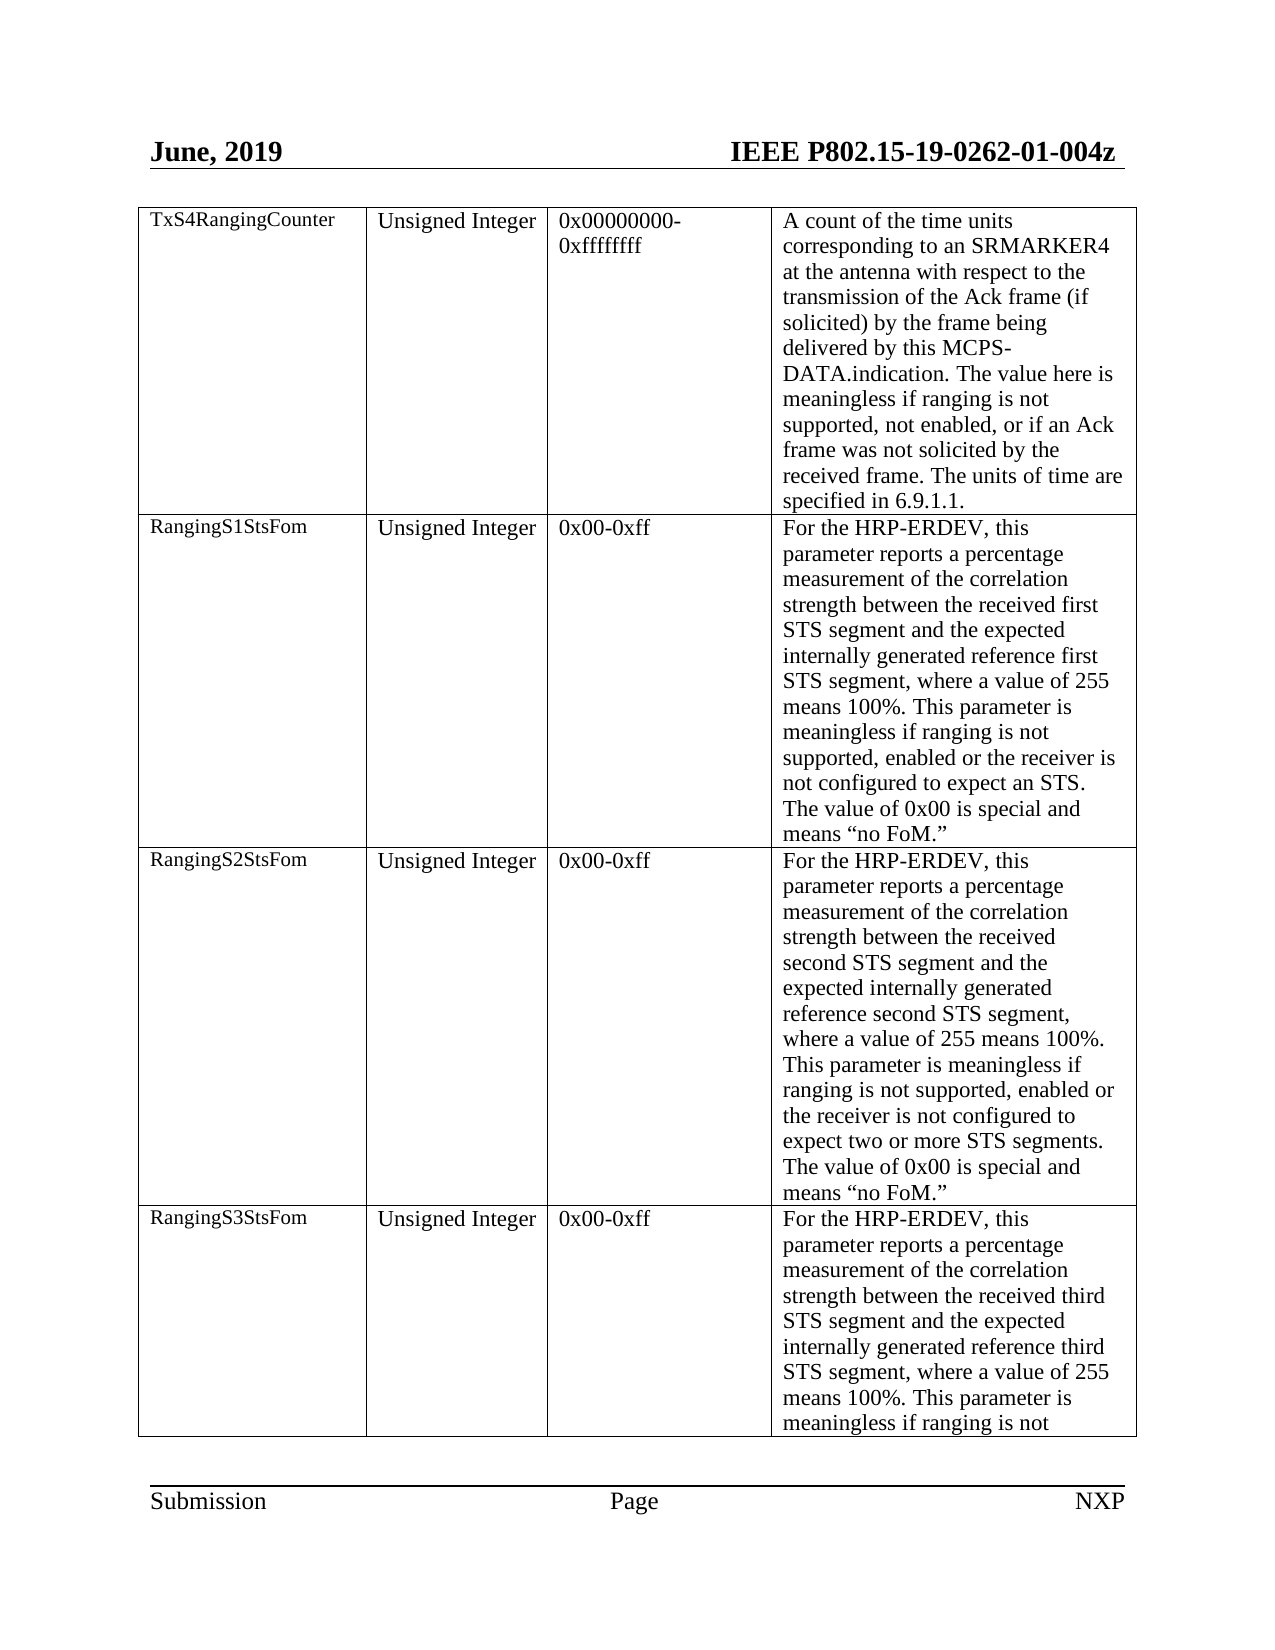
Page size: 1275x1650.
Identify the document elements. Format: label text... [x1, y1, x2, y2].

table_cell For the HRP-ERDEV, this parameter reports a percentage measurement of the correlation strength between the received first STS segment and the expected internally generated reference first STS segment, where a value of 255 means 100%. This parameter is meaningless if ranging is not supported, enabled or the receiver is not configured to expect an STS. The value of 0x00 is special and means “no FoM.” [772, 515, 1136, 847]
table_cell Unsigned Integer [367, 208, 547, 514]
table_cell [772, 1206, 1136, 1436]
table_cell Unsigned Integer [367, 515, 547, 847]
table_cell 0x00-0xff [548, 1206, 771, 1436]
table_cell Unsigned Integer [367, 848, 547, 1205]
table_cell 0x00-0xff [548, 515, 771, 847]
table_cell RangingS2StsFom [139, 848, 366, 1205]
table_cell A count of the time units corresponding to an SRMARKER4 at the antenna with respect to the transmission of the Ack frame (if solicited) by the frame being delivered by this MCPS-DATA.indication. The value here is meaningless if ranging is not supported, not enabled, or if an Ack frame was not solicited by the received frame. The units of time are specified in 6.9.1.1. [772, 208, 1136, 514]
table_cell For the HRP-ERDEV, this parameter reports a percentage measurement of the correlation strength between the received second STS segment and the expected internally generated reference second STS segment, where a value of 255 means 100%. This parameter is meaningless if ranging is not supported, enabled or the receiver is not configured to expect two or more STS segments. The value of 0x00 is special and means “no FoM.” [772, 848, 1136, 1205]
table_cell TxS4RangingCounter [139, 208, 366, 514]
table_cell Unsigned Integer [367, 1206, 547, 1436]
table_cell 0x00-0xff [548, 848, 771, 1205]
table_cell RangingS3StsFom [139, 1206, 366, 1436]
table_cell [548, 208, 771, 514]
table_cell RangingS1StsFom [139, 515, 366, 847]
